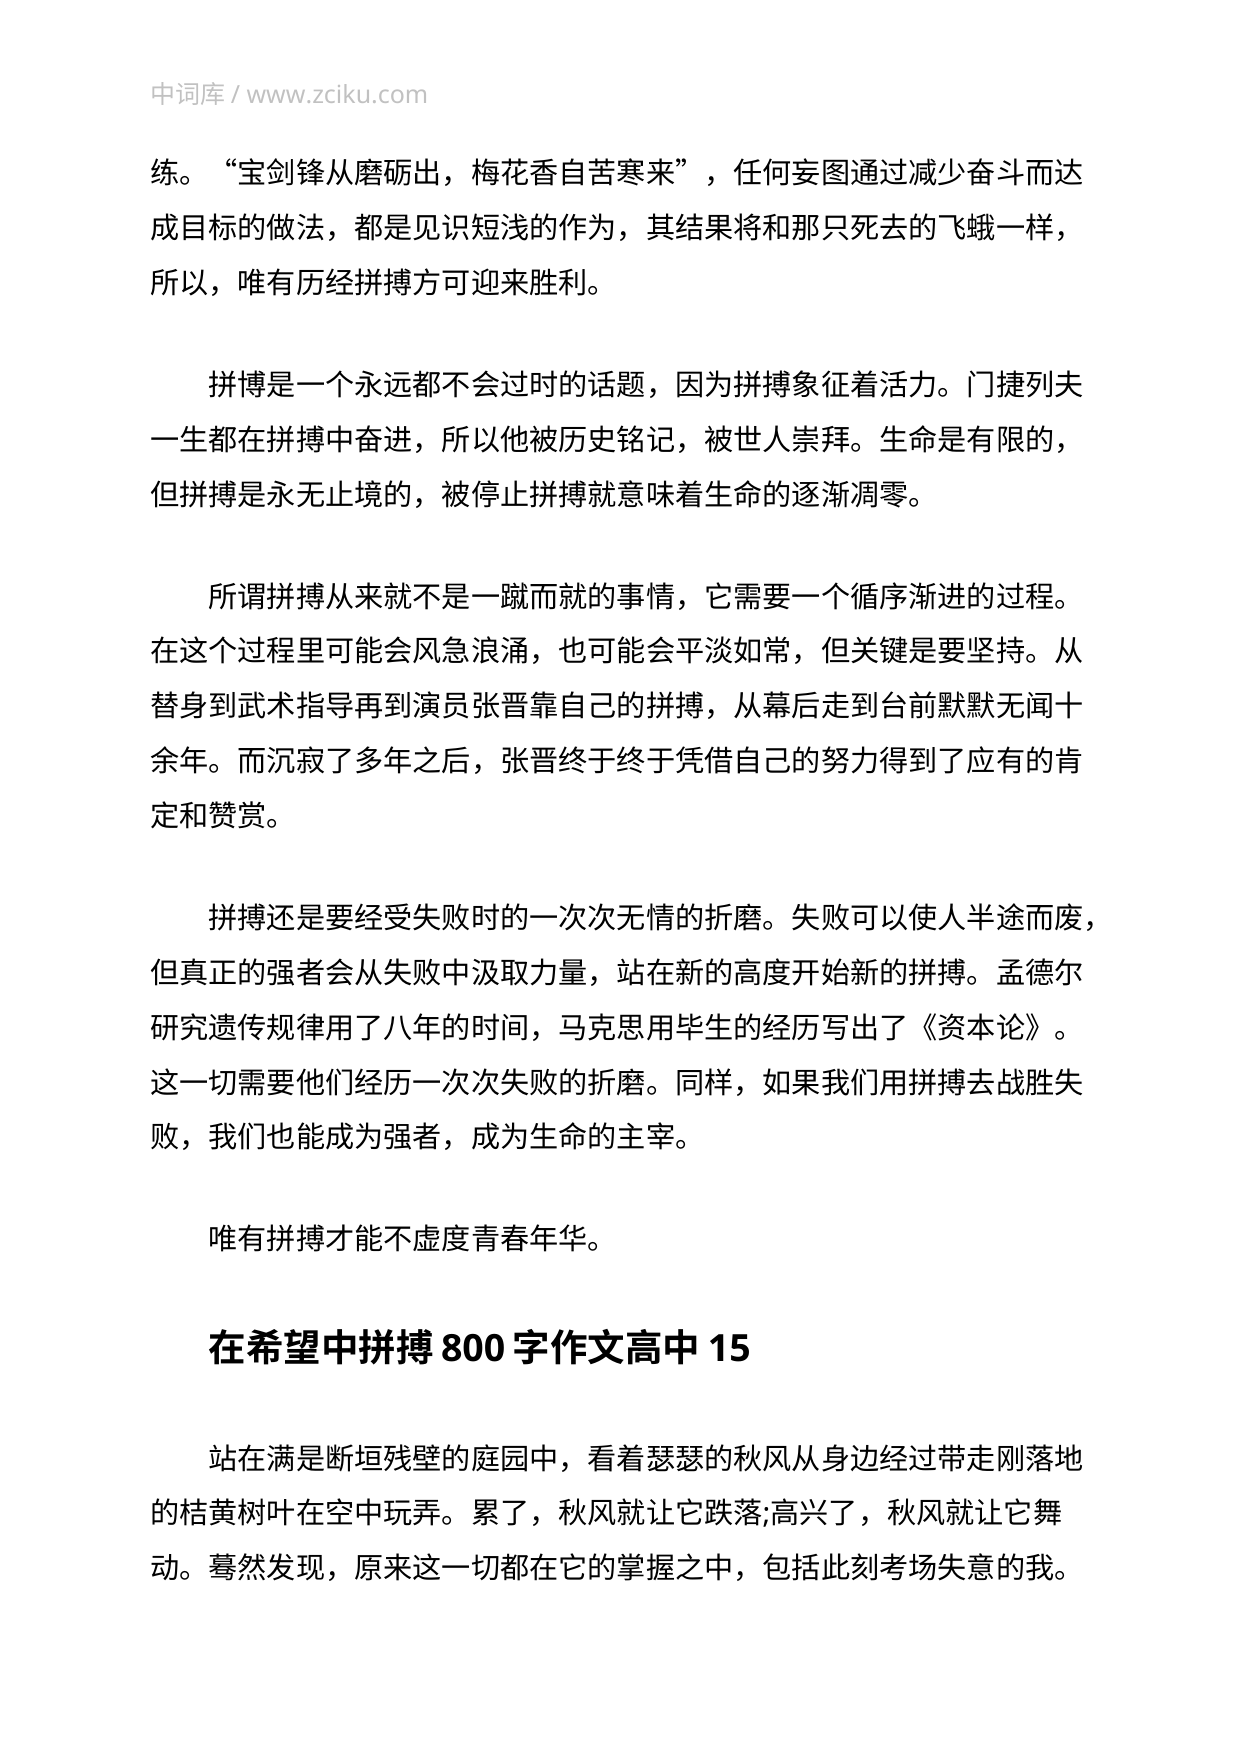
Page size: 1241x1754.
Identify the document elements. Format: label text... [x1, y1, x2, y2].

text 拼搏还是要经受失败时的一次次无情的折磨。失败可以使人半途而废，但真正的强者会从失败中汲取力量，站在新的高度开始新的拼搏。孟德尔研究遗传规律用了八年的时间，马克思用毕生的经历写出了《资本论》。这一切需要他们经历一次次失败的折磨。同样，如果我们用拼搏去战胜失败，我们也能成为强者，成为生命的主宰。 [150, 894, 1090, 1156]
text 所谓拼搏从来就不是一蹴而就的事情，它需要一个循序渐进的过程。在这个过程里可能会风急浪涌，也可能会平淡如常，但关键是要坚持。从替身到武术指导再到演员张晋靠自己的拼搏，从幕后走到台前默默无闻十余年。而沉寂了多年之后，张晋终于终于凭借自己的努力得到了应有的肯定和赞赏。 [150, 573, 1090, 835]
text 在希望中拼搏800字作文高中15 [150, 1318, 1090, 1372]
text 唯有拼搏才能不虚度青春年华。 [150, 1216, 1090, 1258]
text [150, 150, 1090, 302]
text 拼博是一个永远都不会过时的话题，因为拼搏象征着活力。门捷列夫一生都在拼搏中奋进，所以他被历史铭记，被世人崇拜。生命是有限的，但拼搏是永无止境的，被停止拼搏就意味着生命的逐渐凋零。 [150, 362, 1090, 514]
text 站在满是断垣残壁的庭园中，看着瑟瑟的秋风从身边经过带走刚落地的桔黄树叶在空中玩弄。累了，秋风就让它跌落;高兴了，秋风就让它舞动。蓦然发现，原来这一切都在它的掌握之中，包括此刻考场失意的我。 [150, 1435, 1090, 1587]
